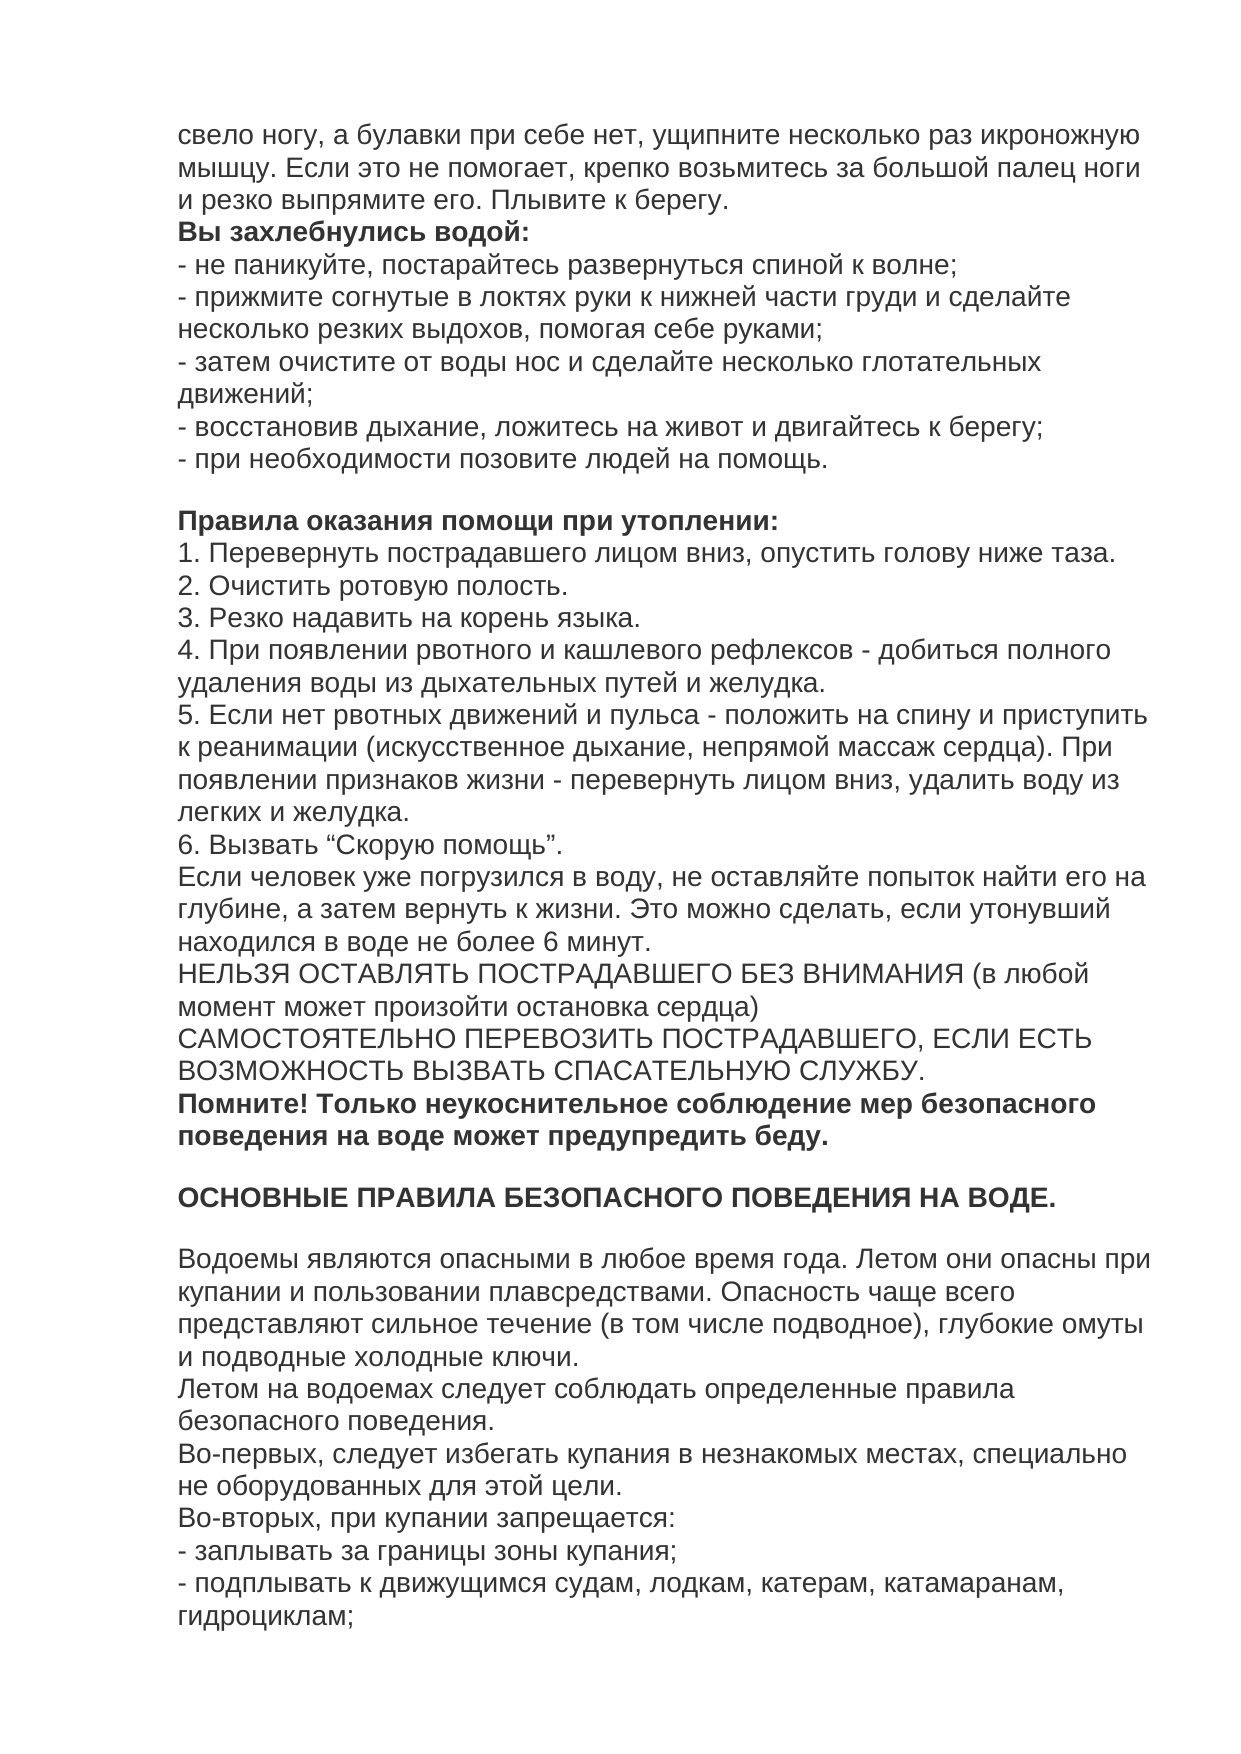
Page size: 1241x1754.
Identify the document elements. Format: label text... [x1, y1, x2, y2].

text ОСНОВНЫЕ ПРАВИЛА БЕЗОПАСНОГО ПОВЕДЕНИЯ НА ВОДЕ. [177, 1181, 1152, 1213]
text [177, 118, 1152, 474]
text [177, 1242, 1152, 1631]
text Правила оказания помощи при утоплении: 1. Перевернуть пострадавшего лицом вниз, опустить голову ниже таза. 2. Очистить ротовую полость. 3. Резко надавить на корень языка. 4. При появлении рвотного и кашлевого рефлексов - добиться полного удаления воды из дыхательных путей и желудка. 5. Если нет рвотных движений и пульса - положить на спину и приступить к реанимации (искусственное дыхание, непрямой массаж сердца). При появлении признаков жизни - перевернуть лицом вниз, удалить воду из легких и желудка. 6. Вызвать “Скорую помощь”. Если человек уже погрузился в воду, не оставляйте попыток найти его на глубине, а затем вернуть к жизни. Это можно сделать, если утонувший находился в воде не более 6 минут. НЕЛЬЗЯ ОСТАВЛЯТЬ ПОСТРАДАВШЕГО БЕЗ ВНИМАНИЯ (в любой момент может произойти остановка сердца) САМОСТОЯТЕЛЬНО ПЕРЕВОЗИТЬ ПОСТРАДАВШЕГО, ЕСЛИ ЕСТЬ ВОЗМОЖНОСТЬ ВЫЗВАТЬ СПАСАТЕЛЬНУЮ СЛУЖБУ. Помните! Только неукоснительное соблюдение мер безопасного поведения на воде может предупредить беду. [177, 504, 1152, 1152]
